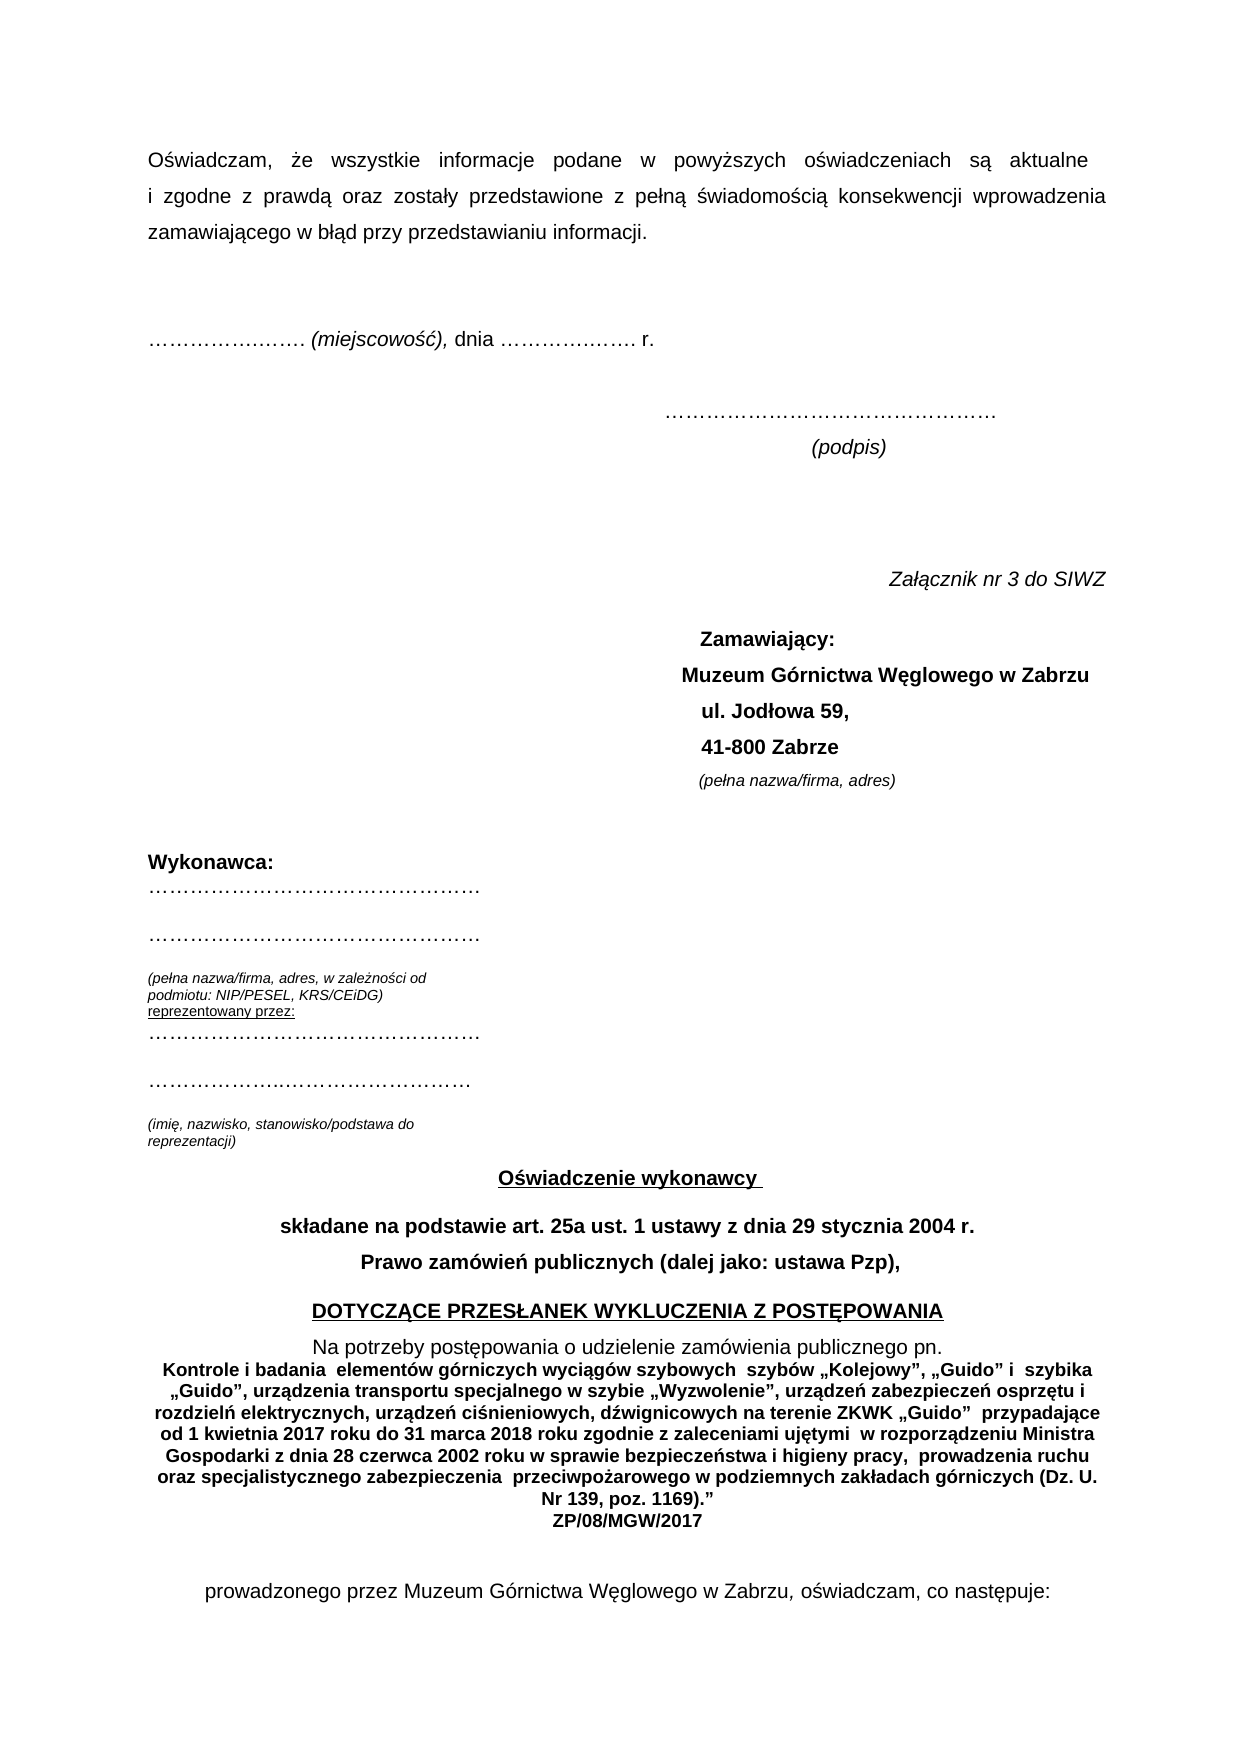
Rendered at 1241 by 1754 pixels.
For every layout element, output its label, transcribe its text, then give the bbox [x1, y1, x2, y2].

text (podpis) [738, 435, 1107, 459]
text Muzeum Górnictwa Węglowego w Zabrzu [590, 663, 1107, 687]
text …………………………………………………………..……………………… [148, 1020, 487, 1092]
text Prawo zamówień publicznych (dalej jako: ustawa Pzp), [148, 1250, 1107, 1274]
text …………………………………………………………………………………… [148, 873, 487, 945]
text Zamawiający: [620, 627, 1107, 651]
text 41-800 Zabrze [148, 734, 1107, 758]
text Kontrole i badania elementów górniczych wyciągów szybowych szybów „Kolejowy”, „Guido” i szybika „Guido”, urządzenia transportu specjalnego w szybie „Wyzwolenie”, urządzeń zabezpieczeń osprzętu i rozdzielń elektrycznych, urządzeń ciśnieniowych, dźwignicowych na terenie ZKWK „Guido” przypadające od 1 kwietnia 2017 roku do 31 marca 2018 roku zgodnie z zaleceniami ujętymi w rozporządzeniu Ministra Gospodarki z dnia 28 czerwca 2002 roku w sprawie bezpieczeństwa i higieny pracy, prowadzenia ruchu oraz specjalistycznego zabezpieczenia przeciwpożarowego w podziemnych zakładach górniczych (Dz. U. Nr 139, poz. 1169).” [148, 1358, 1107, 1509]
text (pełna nazwa/firma, adres) [664, 771, 1107, 790]
text ZP/08/MGW/2017 [148, 1509, 1107, 1531]
text Wykonawca: [148, 849, 1107, 873]
text prowadzonego przez Muzeum Górnictwa Węglowego w Zabrzu, oświadczam, co następuje: [148, 1579, 1107, 1603]
text …………….……. (miejscowość), dnia ………….……. r. [148, 327, 1107, 351]
text Oświadczam, że wszystkie informacje podane w powyższych oświadczeniach są aktualne i zgodne z prawdą oraz zostały przedstawione z pełną świadomością konsekwencji wprowadzenia zamawiającego w błąd przy przedstawianiu informacji. [148, 148, 1107, 243]
text reprezentowany przez: [148, 1003, 1107, 1020]
text Załącznik nr 3 do SIWZ [694, 567, 1107, 591]
text ………………………………………… [148, 399, 1107, 423]
text Na potrzeby postępowania o udzielenie zamówienia publicznego pn. [148, 1334, 1107, 1358]
text ul. Jodłowa 59, [148, 699, 1107, 723]
text Oświadczenie wykonawcy [148, 1166, 1107, 1190]
text (pełna nazwa/firma, adres, w zależności od podmiotu: NIP/PESEL, KRS/CEiDG) [148, 969, 487, 1003]
text (imię, nazwisko, stanowisko/podstawa do reprezentacji) [148, 1116, 487, 1149]
text DOTYCZĄCE PRZESŁANEK WYKLUCZENIA Z POSTĘPOWANIA [148, 1299, 1107, 1323]
text składane na podstawie art. 25a ust. 1 ustawy z dnia 29 stycznia 2004 r. [148, 1214, 1107, 1238]
